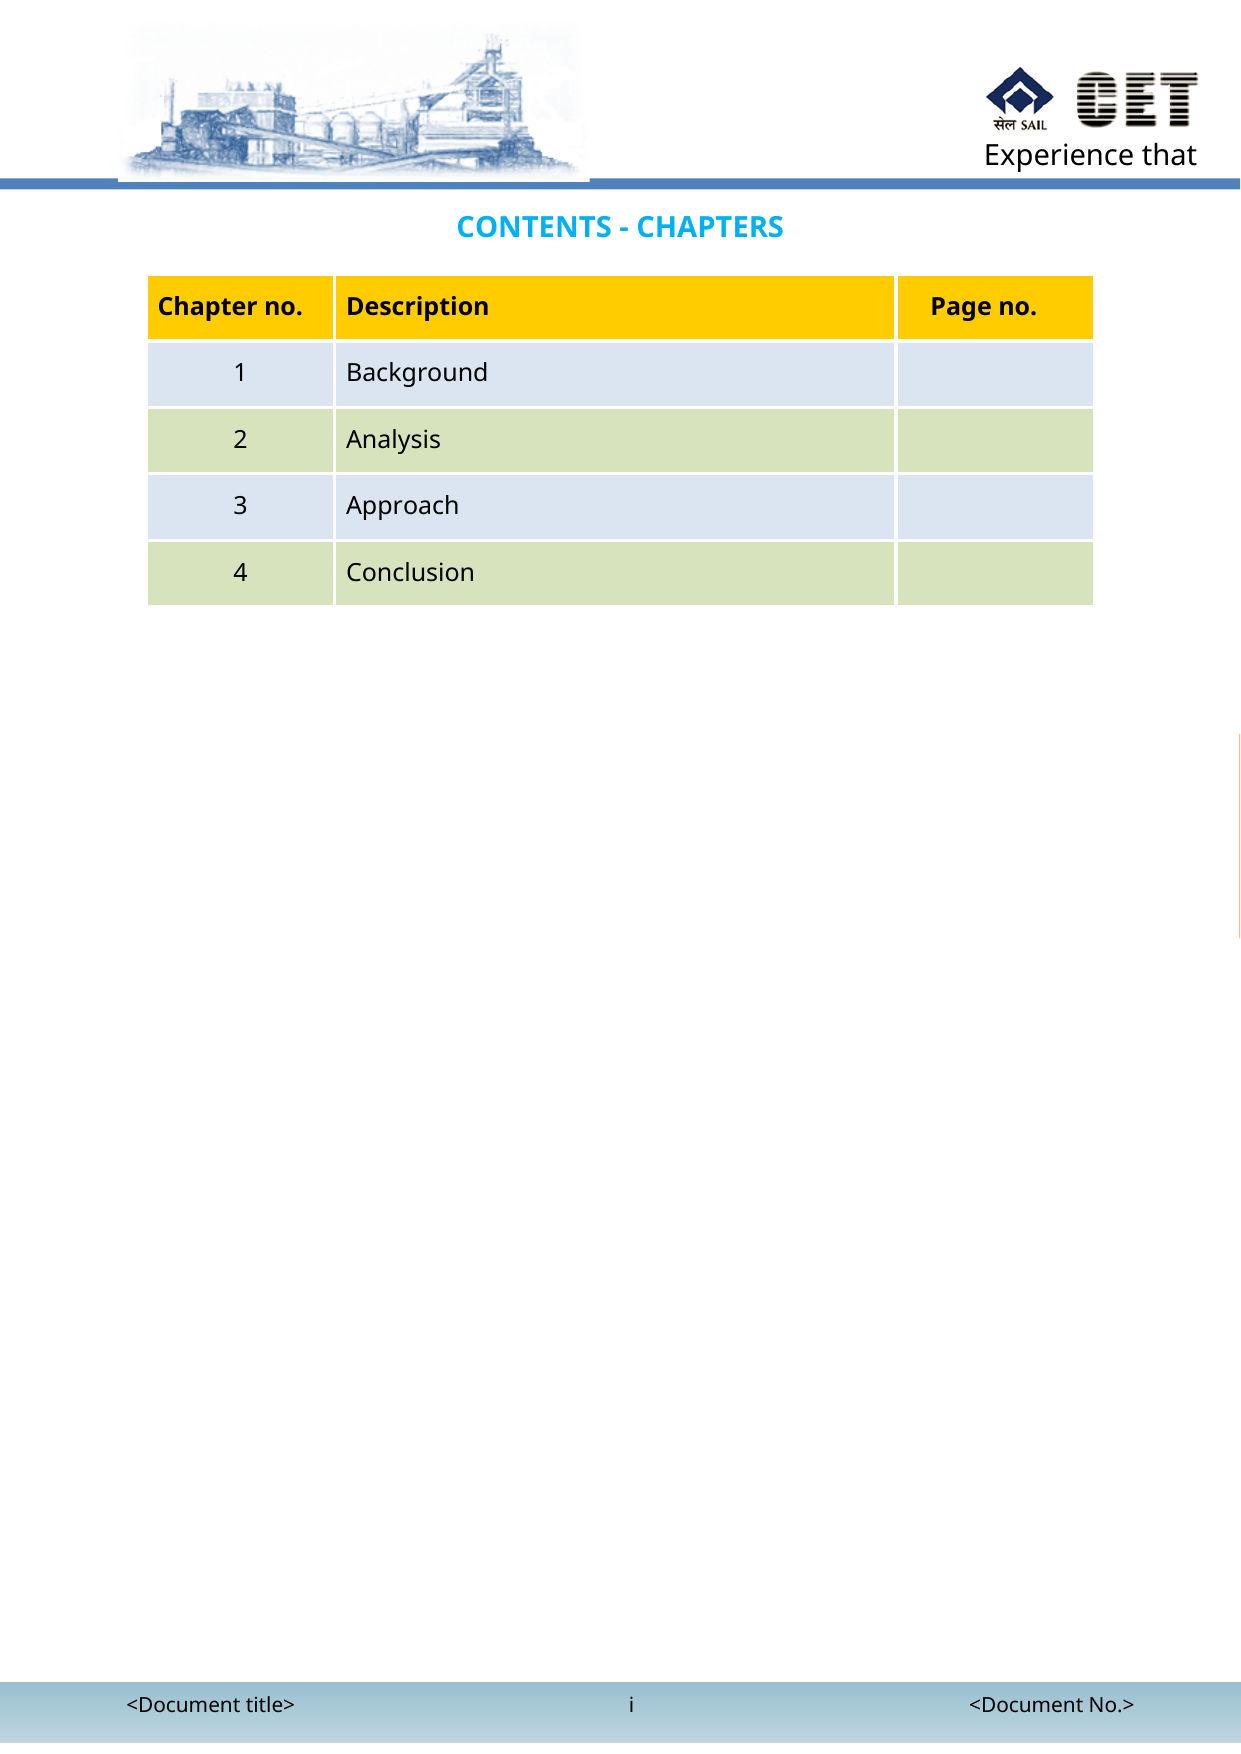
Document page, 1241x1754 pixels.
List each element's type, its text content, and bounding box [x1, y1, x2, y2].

table_cell [898, 343, 1093, 406]
text CONTENTS - CHAPTERS [118, 207, 1122, 246]
table_cell Approach [336, 475, 894, 539]
table_cell Analysis [336, 409, 894, 472]
table_cell Conclusion [336, 542, 894, 605]
table_header Chapter no. [148, 276, 333, 339]
table_cell [898, 409, 1093, 472]
table_cell [898, 542, 1093, 605]
table_cell 4 [148, 542, 333, 605]
table_cell 3 [148, 475, 333, 539]
table_cell 2 [148, 409, 333, 472]
table_cell Background [336, 343, 894, 406]
table_cell [898, 475, 1093, 539]
table_header Page no. [898, 276, 1093, 339]
table_cell 1 [148, 343, 333, 406]
picture [984, 64, 1199, 132]
table_header Description [336, 276, 894, 339]
